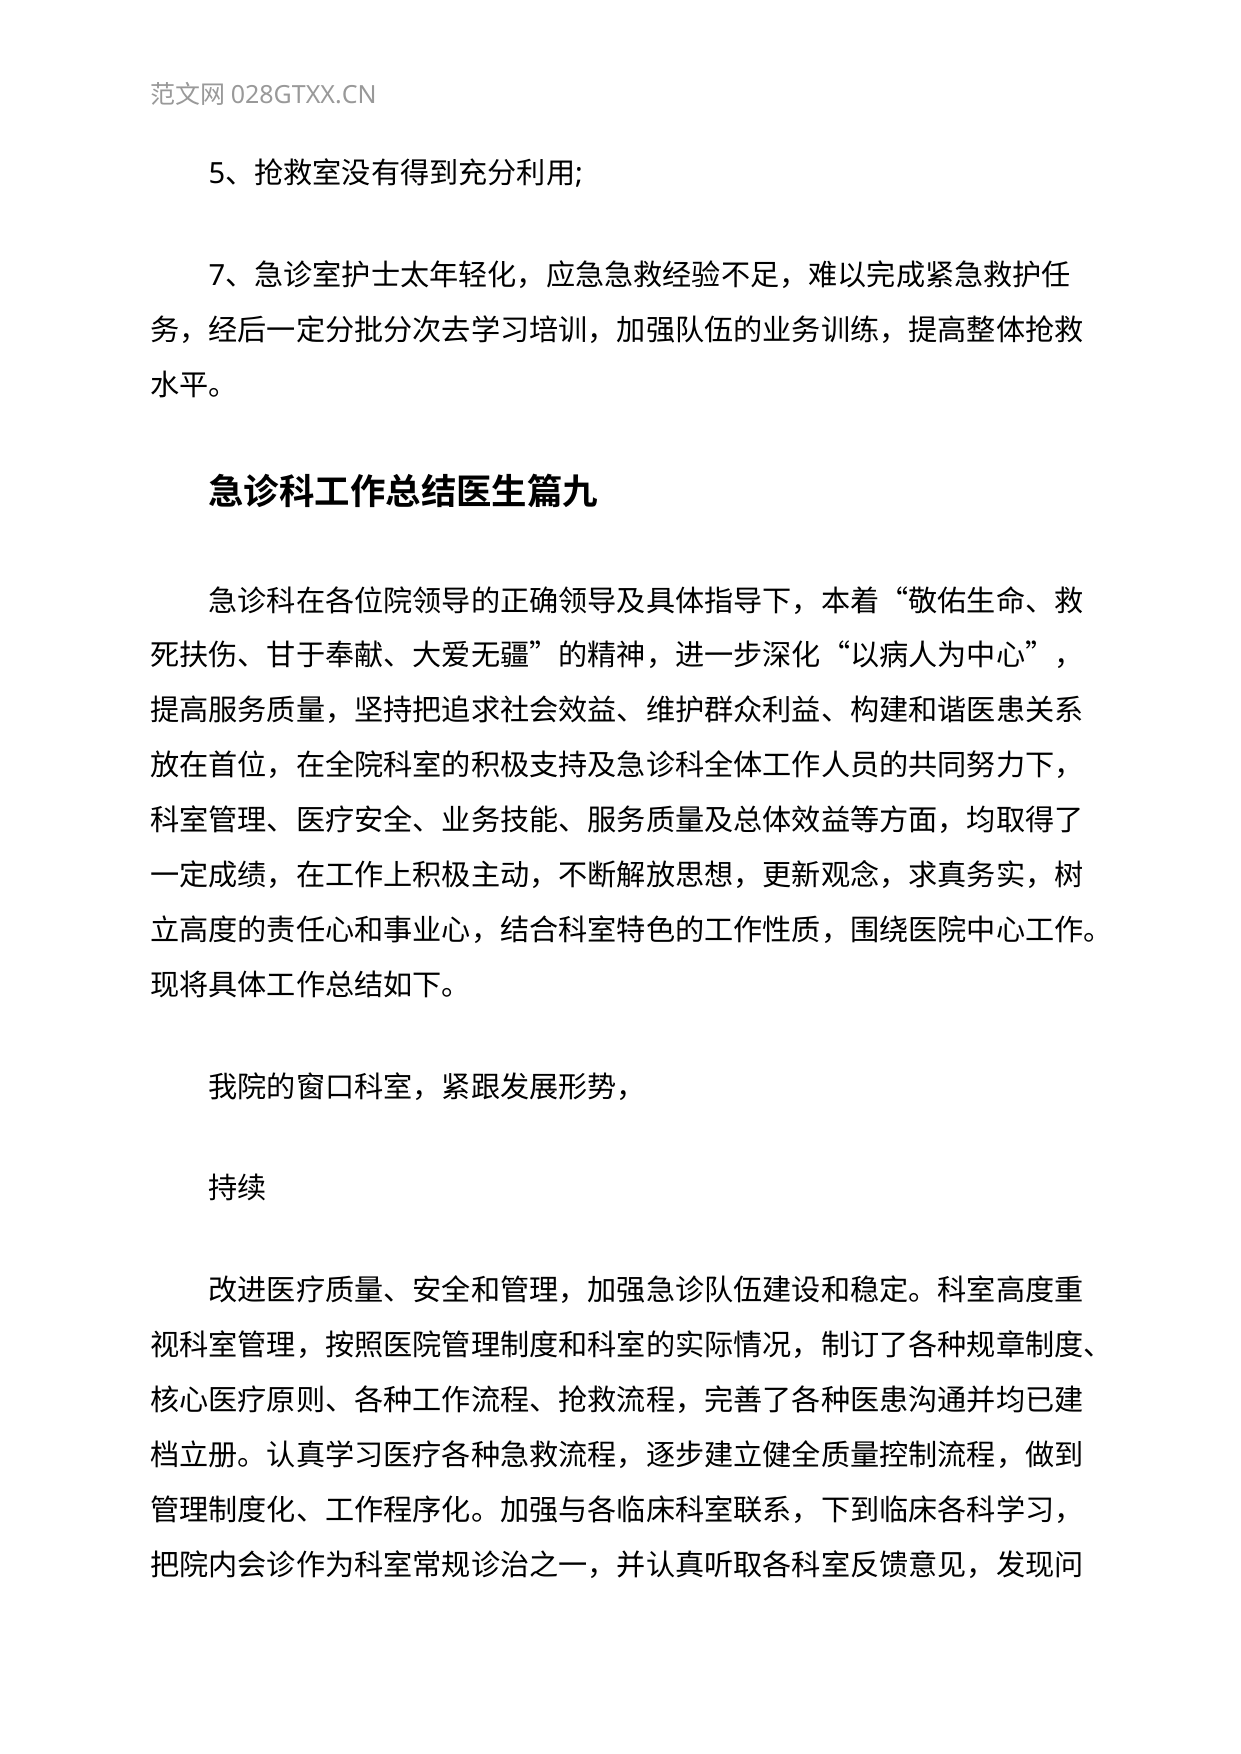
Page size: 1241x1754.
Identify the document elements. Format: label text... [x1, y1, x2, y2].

text 急诊科在各位院领导的正确领导及具体指导下，本着“敬佑生命、救死扶伤、甘于奉献、大爱无疆”的精神，进一步深化“以病人为中心”，提高服务质量，坚持把追求社会效益、维护群众利益、构建和谐医患关系放在首位，在全院科室的积极支持及急诊科全体工作人员的共同努力下，科室管理、医疗安全、业务技能、服务质量及总体效益等方面，均取得了一定成绩，在工作上积极主动，不断解放思想，更新观念，求真务实，树立高度的责任心和事业心，结合科室特色的工作性质，围绕医院中心工作。现将具体工作总结如下。 [150, 577, 1090, 1004]
text 我院的窗口科室，紧跟发展形势， [150, 1063, 1090, 1105]
text 急诊科工作总结医生篇九 [150, 464, 1090, 515]
text 持续 [150, 1165, 1090, 1207]
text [150, 1267, 1090, 1583]
text 5、抢救室没有得到充分利用; [150, 150, 1090, 192]
text 7、急诊室护士太年轻化，应急急救经验不足，难以完成紧急救护任务，经后一定分批分次去学习培训，加强队伍的业务训练，提高整体抢救水平。 [150, 252, 1090, 404]
